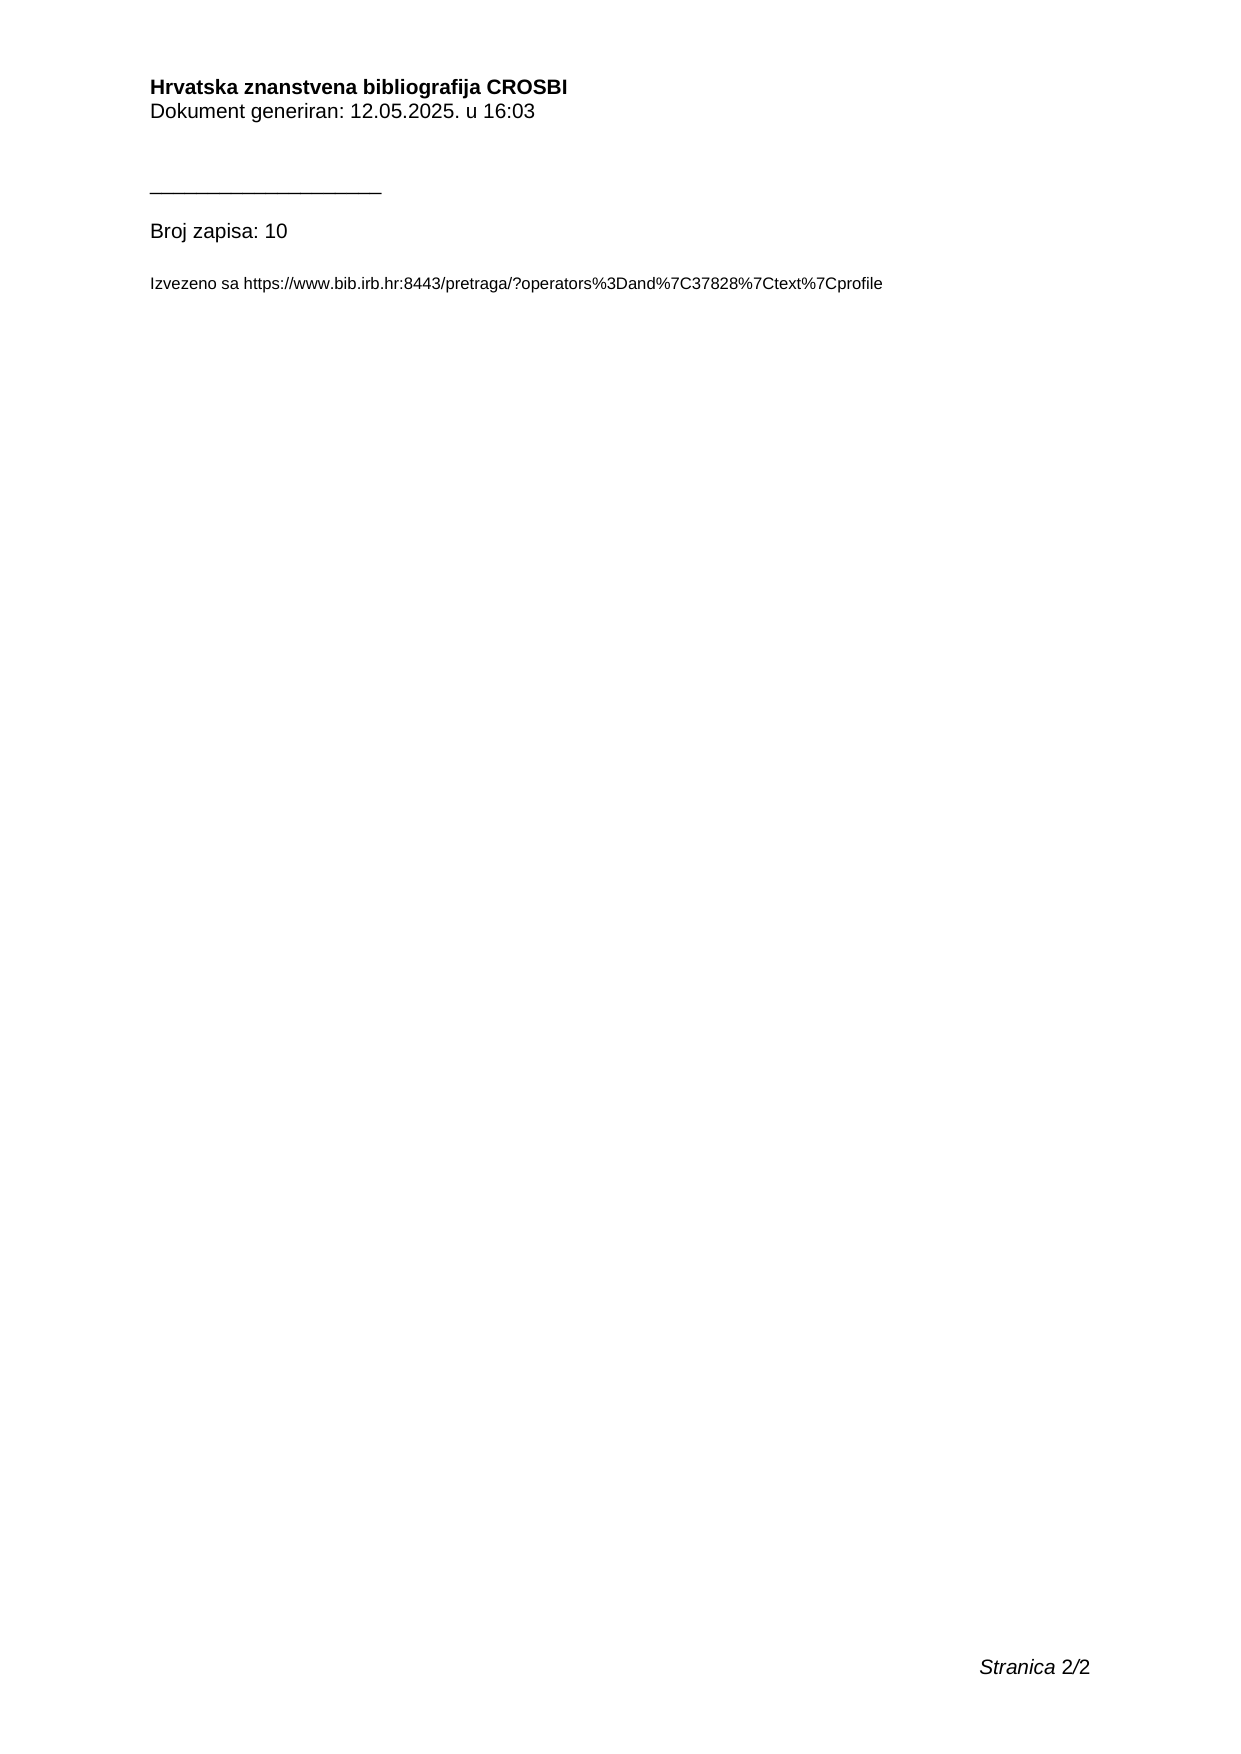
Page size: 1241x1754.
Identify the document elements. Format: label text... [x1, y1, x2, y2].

text ____________________ [150, 171, 1090, 195]
text Broj zapisa: 10 [150, 219, 1090, 243]
text Izvezeno sa https://www.bib.irb.hr:8443/pretraga/?operators%3Dand%7C37828%7Ctext%7Cprofile [150, 274, 1090, 293]
